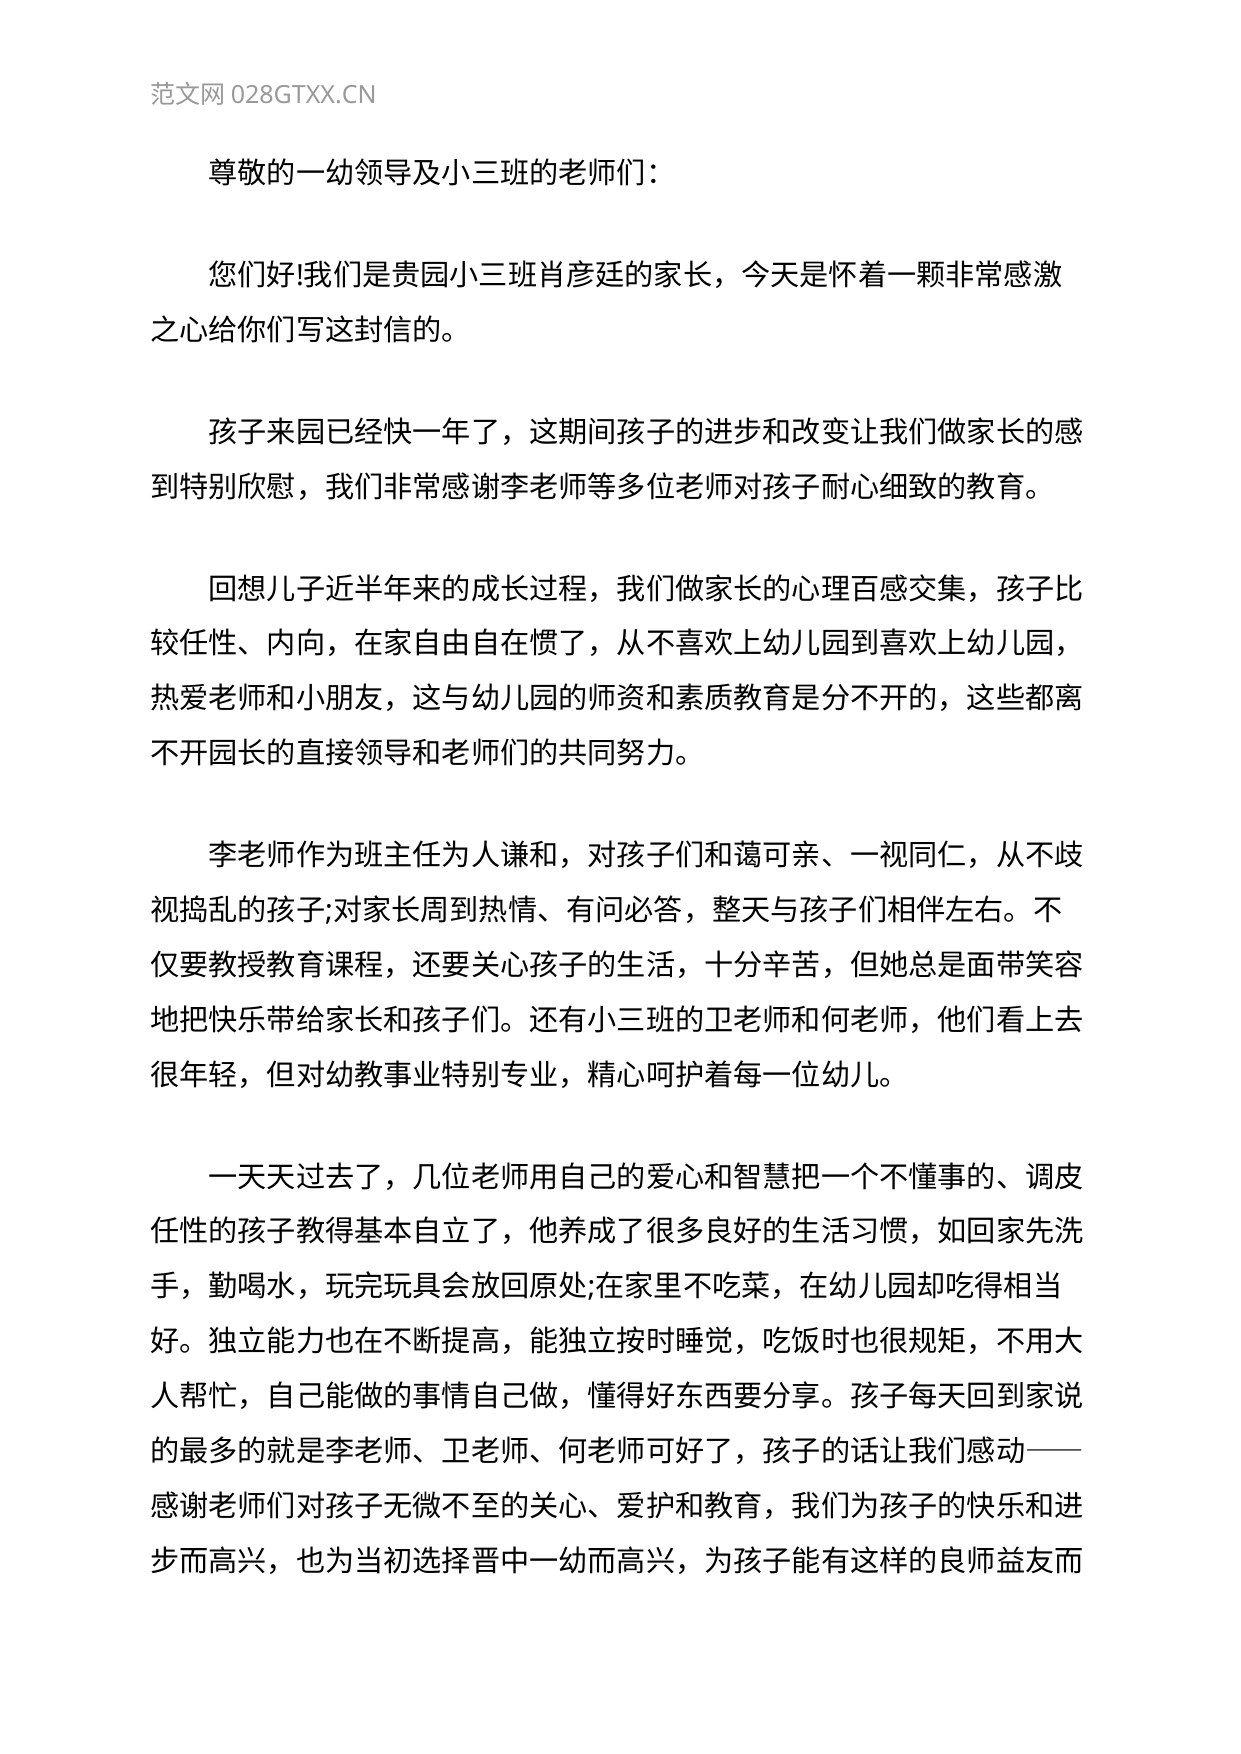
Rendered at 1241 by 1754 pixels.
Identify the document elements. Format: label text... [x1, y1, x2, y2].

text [150, 1153, 1090, 1580]
text 回想儿子近半年来的成长过程，我们做家长的心理百感交集，孩子比较任性、内向，在家自由自在惯了，从不喜欢上幼儿园到喜欢上幼儿园，热爱老师和小朋友，这与幼儿园的师资和素质教育是分不开的，这些都离不开园长的直接领导和老师们的共同努力。 [150, 565, 1090, 772]
text 您们好!我们是贵园小三班肖彦廷的家长，今天是怀着一颗非常感激之心给你们写这封信的。 [150, 252, 1090, 349]
text 尊敬的一幼领导及小三班的老师们： [150, 150, 1090, 192]
text 李老师作为班主任为人谦和，对孩子们和蔼可亲、一视同仁，从不歧视捣乱的孩子;对家长周到热情、有问必答，整天与孩子们相伴左右。不仅要教授教育课程，还要关心孩子的生活，十分辛苦，但她总是面带笑容地把快乐带给家长和孩子们。还有小三班的卫老师和何老师，他们看上去很年轻，但对幼教事业特别专业，精心呵护着每一位幼儿。 [150, 832, 1090, 1094]
text 孩子来园已经快一年了，这期间孩子的进步和改变让我们做家长的感到特别欣慰，我们非常感谢李老师等多位老师对孩子耐心细致的教育。 [150, 408, 1090, 506]
